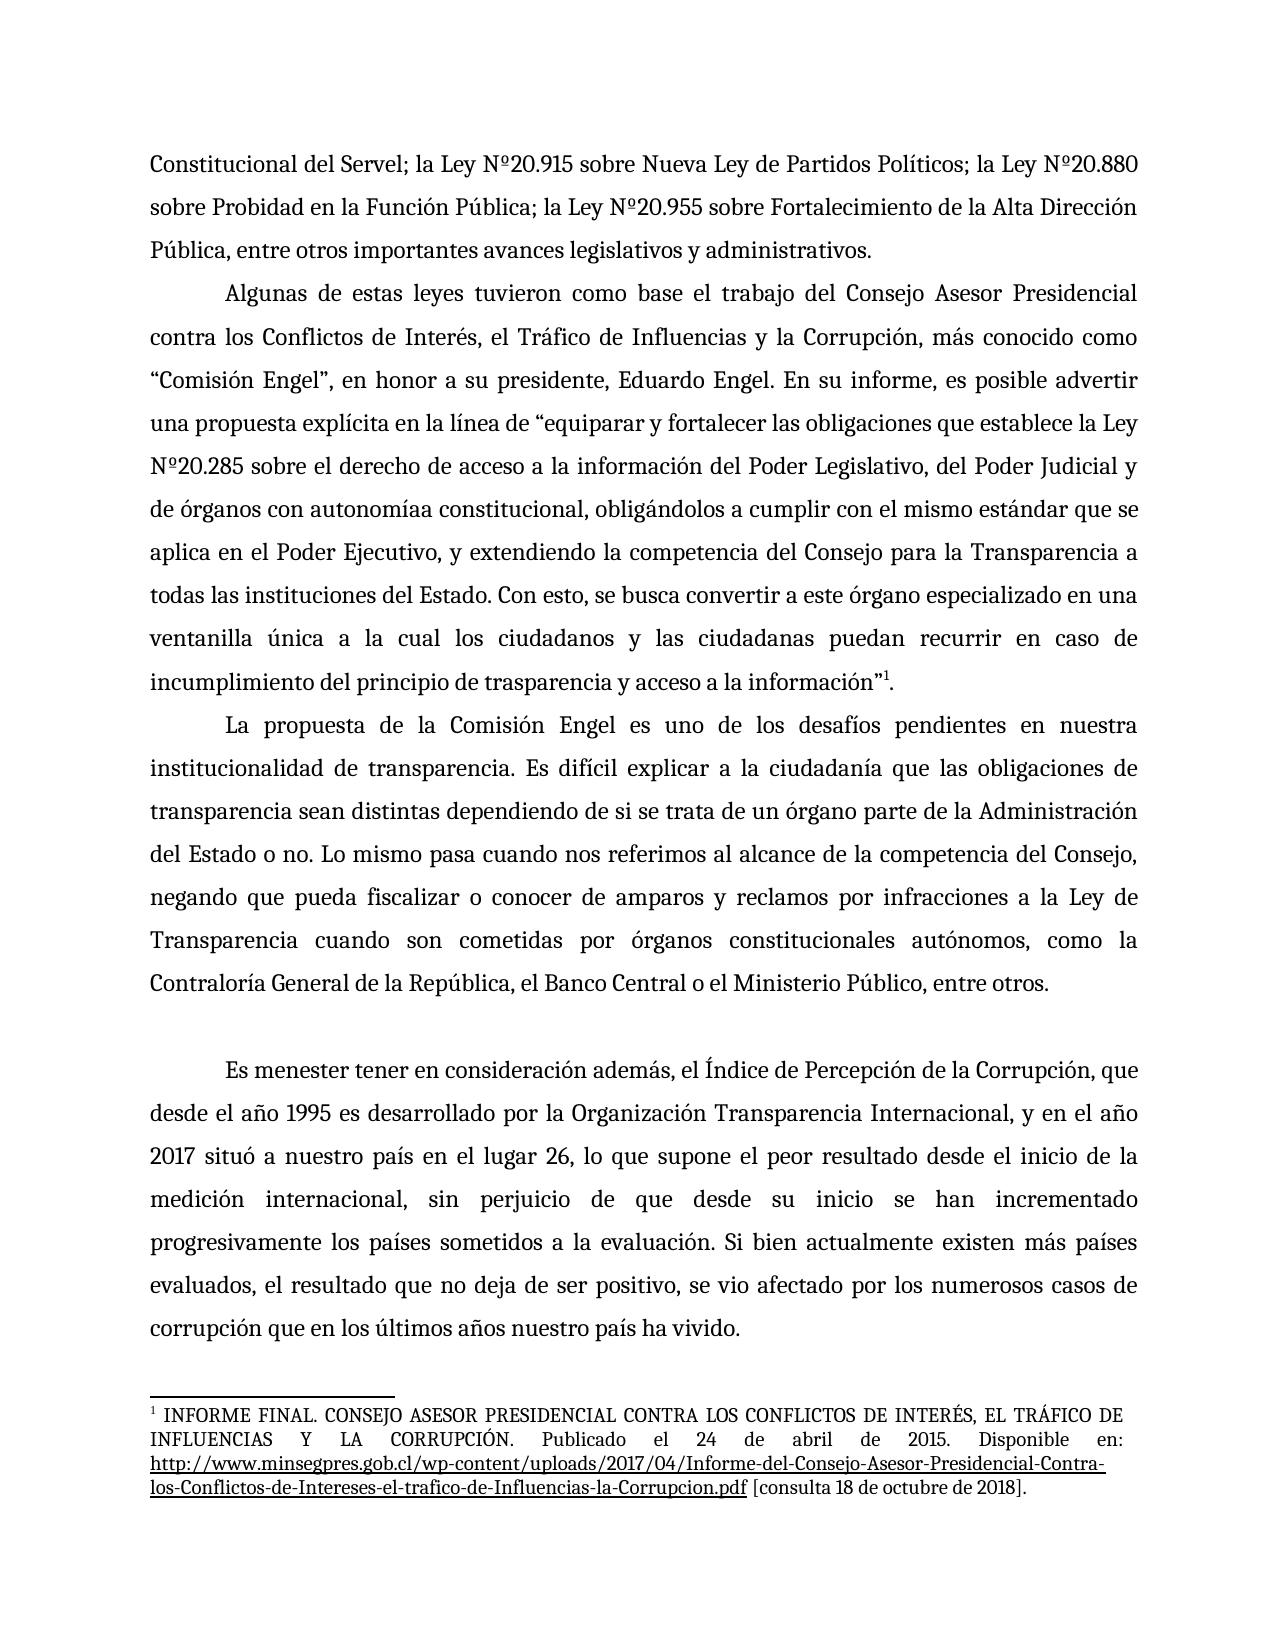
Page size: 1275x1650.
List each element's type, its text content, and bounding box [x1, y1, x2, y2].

text Algunas de estas leyes tuvieron como base el trabajo del Consejo Asesor Presidencial contra los Conflictos de Interés, el Tráfico de Influencias y la Corrupción, más conocido como “Comisión Engel”, en honor a su presidente, Eduardo Engel. En su informe, es posible advertir una propuesta explícita en la línea de “equiparar y fortalecer las obligaciones que establece la Ley Nº20.285 sobre el derecho de acceso a la información del Poder Legislativo, del Poder Judicial y de órganos con autonomíaa constitucional, obligándolos a cumplir con el mismo estándar que se aplica en el Poder Ejecutivo, y extendiendo la competencia del Consejo para la Transparencia a todas las instituciones del Estado. Con esto, se busca convertir a este órgano especializado en una ventanilla única a la cual los ciudadanos y las ciudadanas puedan recurrir en caso de incumplimiento del principio de trasparencia y acceso a la información”. [150, 279, 1139, 696]
text La propuesta de la Comisión Engel es uno de los desafíos pendientes en nuestra institucionalidad de transparencia. Es difícil explicar a la ciudadanía que las obligaciones de transparencia sean distintas dependiendo de si se trata de un órgano parte de la Administración del Estado o no. Lo mismo pasa cuando nos referimos al alcance de la competencia del Consejo, negando que pueda fiscalizar o conocer de amparos y reclamos por infracciones a la Ley de Transparencia cuando son cometidas por órganos constitucionales autónomos, como la Contraloría General de la República, el Banco Central o el Ministerio Público, entre otros. [150, 711, 1139, 998]
text Es menester tener en consideración además, el Índice de Percepción de la Corrupción, que desde el año 1995 es desarrollado por la Organización Transparencia Internacional, y en el año 2017 situó a nuestro país en el lugar 26, lo que supone el peor resultado desde el inicio de la medición internacional, sin perjuicio de que desde su inicio se han incrementado progresivamente los países sometidos a la evaluación. Si bien actualmente existen más países evaluados, el resultado que no deja de ser positivo, se vio afectado por los numerosos casos de corrupción que en los últimos años nuestro país ha vivido. [150, 1056, 1139, 1343]
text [150, 150, 1139, 265]
